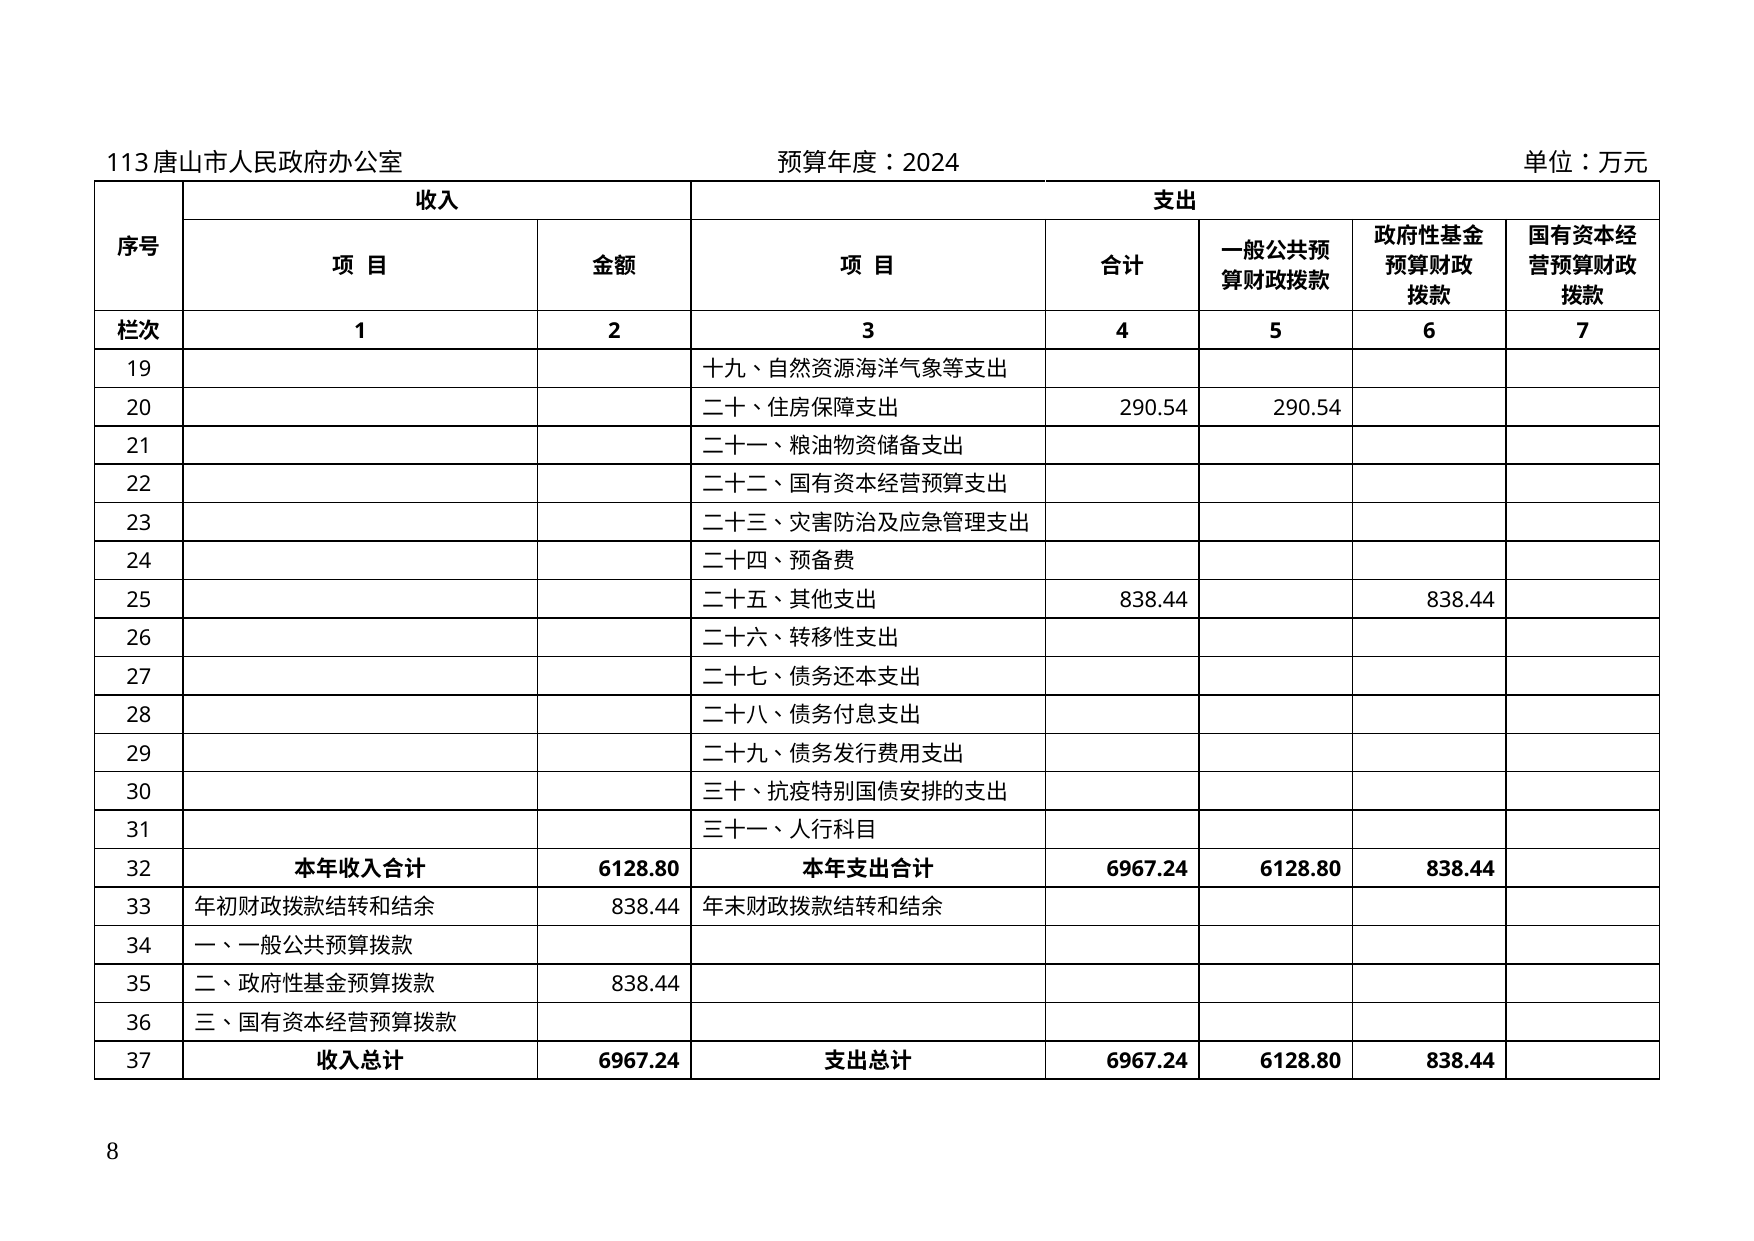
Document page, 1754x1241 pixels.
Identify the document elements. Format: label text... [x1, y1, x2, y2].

table_cell 国有资本经营预算财政拨款 [1507, 220, 1659, 309]
table_cell [1507, 465, 1659, 502]
table_cell [1200, 734, 1352, 771]
table_cell 37 [95, 1042, 182, 1078]
table_cell 35 [95, 965, 182, 1001]
table_cell [1353, 542, 1505, 579]
table_cell 290.54 [1200, 388, 1352, 425]
table_cell [1046, 696, 1198, 732]
table_cell 838.44 [1353, 1042, 1505, 1078]
table_cell [1353, 926, 1505, 963]
table_cell [1507, 772, 1659, 809]
table_cell [1353, 965, 1505, 1001]
table_cell [1046, 465, 1198, 502]
table_cell 4 [1046, 311, 1198, 348]
table_cell [1353, 1003, 1505, 1040]
table_cell 支出 [692, 182, 1659, 219]
table_cell [1200, 350, 1352, 386]
table_cell [1046, 427, 1198, 463]
table_cell 政府性基金预算财政 拨款 [1353, 220, 1505, 309]
table_cell [538, 427, 690, 463]
table_cell [184, 580, 537, 617]
table_cell 序号 [95, 182, 182, 309]
table_cell [538, 734, 690, 771]
table_cell 27 [95, 657, 182, 694]
table_cell [1046, 619, 1198, 656]
table_cell 19 [95, 350, 182, 386]
table_cell 838.44 [1353, 580, 1505, 617]
table_cell 支出总计 [692, 1042, 1045, 1078]
table_cell 23 [95, 503, 182, 540]
table_cell [1353, 772, 1505, 809]
table_cell [1507, 696, 1659, 732]
table_cell [1507, 503, 1659, 540]
table_cell 项 目 [692, 220, 1045, 309]
table_cell 二十三、灾害防治及应急管理支出 [692, 503, 1045, 540]
table_cell 年末财政拨款结转和结余 [692, 888, 1045, 924]
table_cell 25 [95, 580, 182, 617]
table_cell [1507, 619, 1659, 656]
table_cell 30 [95, 772, 182, 809]
table_cell 24 [95, 542, 182, 579]
table_cell [1507, 388, 1659, 425]
table_cell 金额 [538, 220, 690, 309]
table_cell [184, 696, 537, 732]
table_cell [1046, 772, 1198, 809]
table_cell 三十、抗疫特别国债安排的支出 [692, 772, 1045, 809]
table_cell [538, 350, 690, 386]
table_cell [184, 427, 537, 463]
table_cell 6128.80 [1200, 849, 1352, 886]
table_cell 二十五、其他支出 [692, 580, 1045, 617]
table_cell [1046, 503, 1198, 540]
table_cell 一、一般公共预算拨款 [184, 926, 537, 963]
table_cell [1353, 619, 1505, 656]
table_cell 32 [95, 849, 182, 886]
table_cell [1353, 811, 1505, 848]
table_cell 项 目 [184, 220, 537, 309]
table_cell [184, 619, 537, 656]
table_cell 5 [1200, 311, 1352, 348]
table_cell 20 [95, 388, 182, 425]
table_cell [538, 926, 690, 963]
table_cell [1046, 350, 1198, 386]
table_cell [1353, 503, 1505, 540]
table_cell [1200, 427, 1352, 463]
table_cell [1353, 734, 1505, 771]
table_cell [1353, 388, 1505, 425]
table_cell [1507, 888, 1659, 924]
table_cell 三、国有资本经营预算拨款 [184, 1003, 537, 1040]
table_cell [184, 772, 537, 809]
table_cell [1507, 1003, 1659, 1040]
table_cell [1507, 926, 1659, 963]
table_cell [1200, 580, 1352, 617]
table_cell 二十八、债务付息支出 [692, 696, 1045, 732]
table_cell [184, 350, 537, 386]
table_cell 31 [95, 811, 182, 848]
table_cell [1507, 965, 1659, 1001]
table_header 预算年度：2024 [692, 143, 1045, 180]
table_cell 33 [95, 888, 182, 924]
table_cell [1200, 657, 1352, 694]
table_cell [1046, 734, 1198, 771]
table_cell [1200, 811, 1352, 848]
table_cell [692, 926, 1045, 963]
table_cell [1046, 657, 1198, 694]
table_cell [538, 1003, 690, 1040]
table_cell 二十二、国有资本经营预算支出 [692, 465, 1045, 502]
table_cell [538, 696, 690, 732]
table_cell [538, 465, 690, 502]
table_cell 22 [95, 465, 182, 502]
table_cell 6 [1353, 311, 1505, 348]
table_cell [1507, 350, 1659, 386]
table_header 113唐山市人民政府办公室 [95, 143, 690, 180]
table_cell 二十六、转移性支出 [692, 619, 1045, 656]
table_cell 合计 [1046, 220, 1198, 309]
table_cell [1507, 542, 1659, 579]
table_cell 36 [95, 1003, 182, 1040]
table_cell [184, 542, 537, 579]
table_cell [1353, 888, 1505, 924]
table_cell [1046, 1003, 1198, 1040]
table_cell [1507, 1042, 1659, 1078]
table_cell [1200, 772, 1352, 809]
table_cell 838.44 [1046, 580, 1198, 617]
table_cell 26 [95, 619, 182, 656]
table_header 单位：万元 [1046, 143, 1659, 180]
table_cell [1507, 427, 1659, 463]
table_cell 838.44 [538, 888, 690, 924]
table_cell [1200, 503, 1352, 540]
table_cell [1046, 542, 1198, 579]
table_cell [184, 811, 537, 848]
table_cell 28 [95, 696, 182, 732]
table_cell 三十一、人行科目 [692, 811, 1045, 848]
table_cell [1200, 465, 1352, 502]
table_cell 一般公共预算财政拨款 [1200, 220, 1352, 309]
table_cell 6967.24 [1046, 1042, 1198, 1078]
table_cell 栏次 [95, 311, 182, 348]
table_cell 7 [1507, 311, 1659, 348]
table_cell 年初财政拨款结转和结余 [184, 888, 537, 924]
table_cell [1200, 619, 1352, 656]
table_cell 本年支出合计 [692, 849, 1045, 886]
table_cell 838.44 [538, 965, 690, 1001]
table_cell 29 [95, 734, 182, 771]
table_cell [1046, 888, 1198, 924]
table_cell [1353, 465, 1505, 502]
table_cell 二十四、预备费 [692, 542, 1045, 579]
table_cell [538, 542, 690, 579]
table_cell [1507, 657, 1659, 694]
table_cell [1200, 542, 1352, 579]
table_cell 二、政府性基金预算拨款 [184, 965, 537, 1001]
table_cell [1200, 888, 1352, 924]
table_cell 6128.80 [1200, 1042, 1352, 1078]
table_cell [184, 734, 537, 771]
table_cell [1046, 811, 1198, 848]
table_cell [184, 503, 537, 540]
table_cell 收入 [184, 182, 690, 219]
table_cell [1353, 350, 1505, 386]
table_cell 二十七、债务还本支出 [692, 657, 1045, 694]
table_cell [538, 619, 690, 656]
table_cell [692, 965, 1045, 1001]
table_cell [1200, 696, 1352, 732]
table_cell 2 [538, 311, 690, 348]
table_cell 1 [184, 311, 537, 348]
table_cell 290.54 [1046, 388, 1198, 425]
table_cell [538, 811, 690, 848]
table_cell [538, 657, 690, 694]
table_cell 二十一、粮油物资储备支出 [692, 427, 1045, 463]
table_cell [1200, 1003, 1352, 1040]
table_cell [1353, 427, 1505, 463]
table_cell 本年收入合计 [184, 849, 537, 886]
table_cell 34 [95, 926, 182, 963]
table_cell 3 [692, 311, 1045, 348]
table_cell [538, 388, 690, 425]
table_cell [1046, 965, 1198, 1001]
table_cell 十九、自然资源海洋气象等支出 [692, 350, 1045, 386]
table_cell [538, 503, 690, 540]
table_cell 6967.24 [538, 1042, 690, 1078]
table_cell [1046, 926, 1198, 963]
table_cell 838.44 [1353, 849, 1505, 886]
table_cell 二十九、债务发行费用支出 [692, 734, 1045, 771]
table_cell [692, 1003, 1045, 1040]
table_cell 二十、住房保障支出 [692, 388, 1045, 425]
table_cell [1507, 849, 1659, 886]
table_cell 收入总计 [184, 1042, 537, 1078]
table_cell [184, 657, 537, 694]
table_cell [1200, 965, 1352, 1001]
table_cell [1507, 811, 1659, 848]
table_cell 6128.80 [538, 849, 690, 886]
table_cell 6967.24 [1046, 849, 1198, 886]
table_cell [538, 772, 690, 809]
table_cell 21 [95, 427, 182, 463]
table_cell [1507, 580, 1659, 617]
table_cell [1353, 657, 1505, 694]
table_cell [184, 388, 537, 425]
table_cell [1507, 734, 1659, 771]
table_cell [538, 580, 690, 617]
table_cell [1200, 926, 1352, 963]
table_cell [1353, 696, 1505, 732]
table_cell [184, 465, 537, 502]
